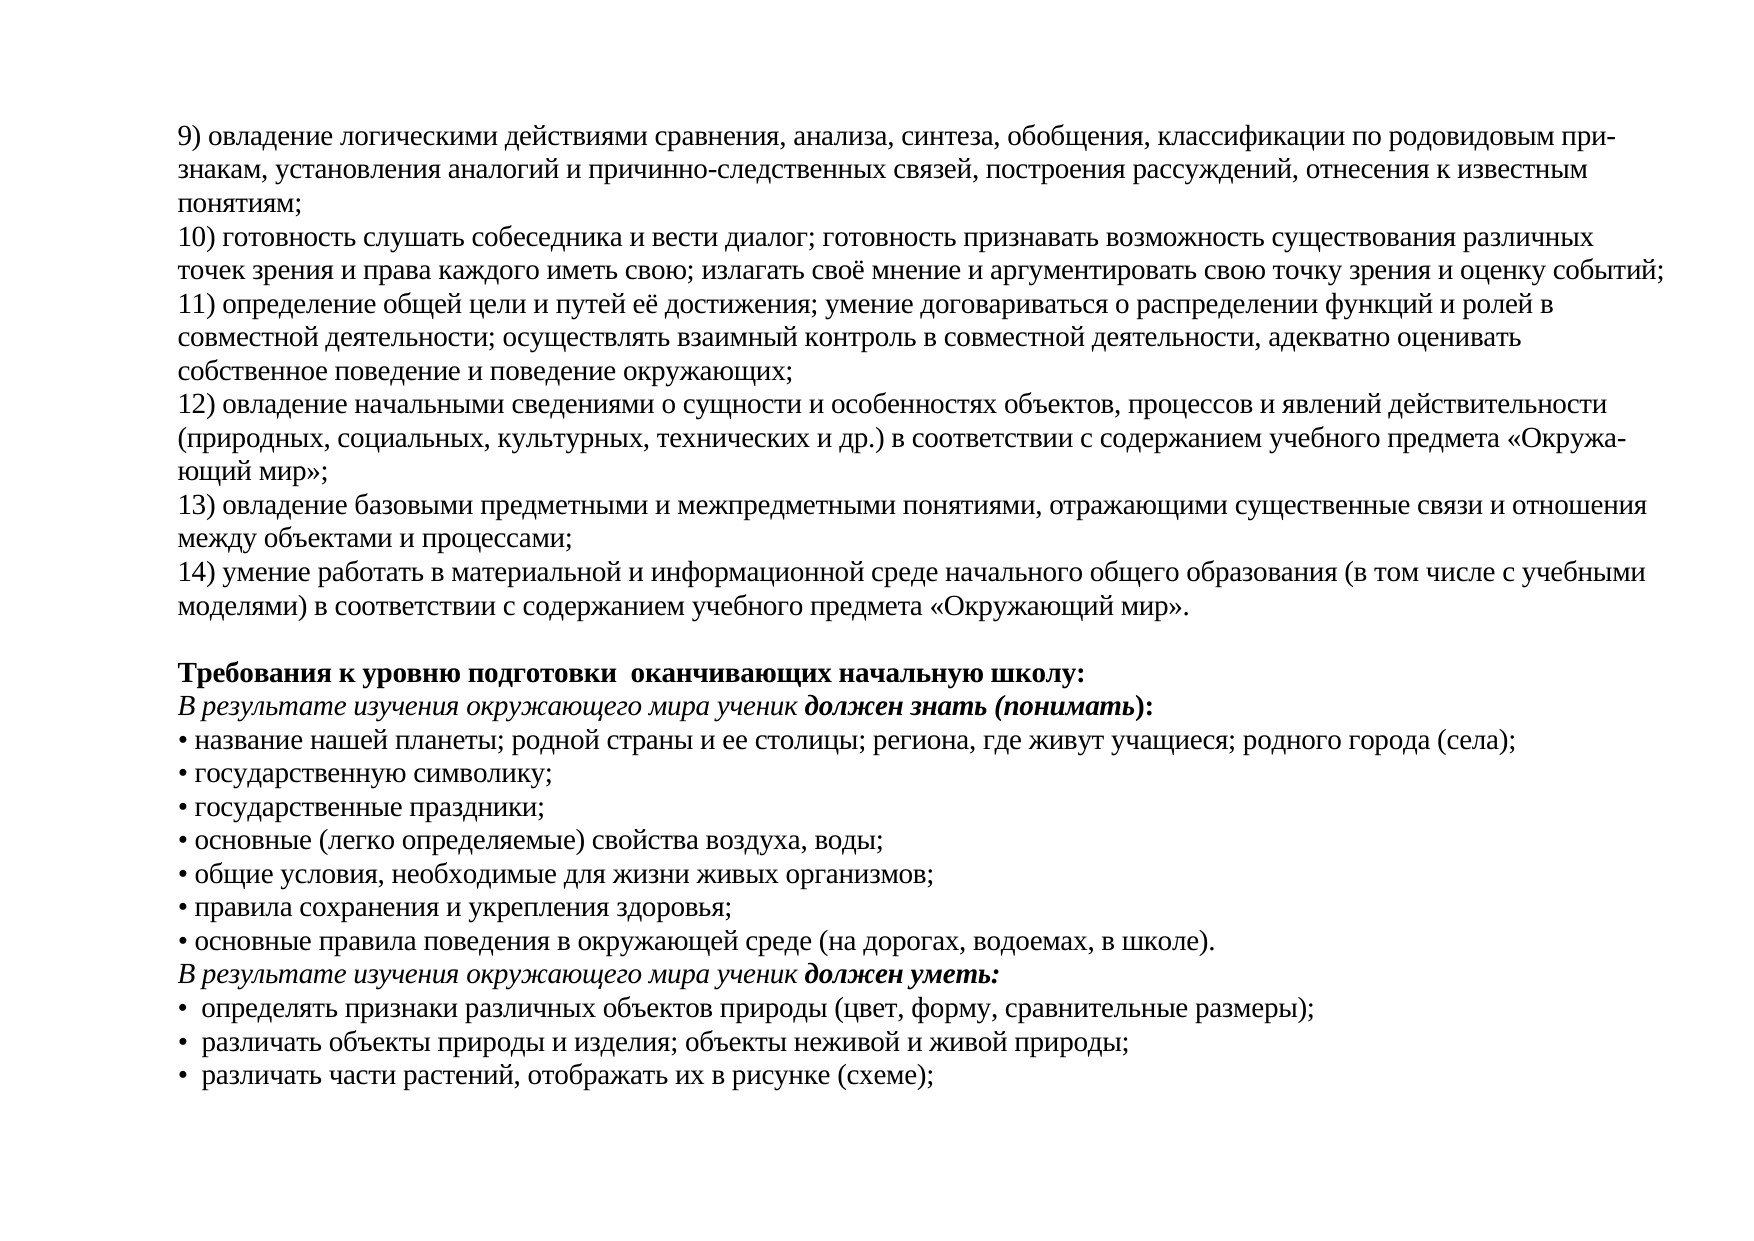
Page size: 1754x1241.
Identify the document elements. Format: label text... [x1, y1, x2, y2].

text • основные (легко определяемые) свойства воздуха, воды; [177, 822, 1665, 856]
text • государственные праздники; [177, 789, 1665, 822]
text В результате изучения окружающего мира ученик должен знать (понимать): [177, 688, 1665, 722]
text • общие условия, необходимые для жизни живых организмов; [177, 856, 1665, 889]
text • правила сохранения и укрепления здоровья; [177, 889, 1665, 923]
text • государственную символику; [177, 755, 1665, 789]
text • различать части растений, отображать их в рисунке (схеме); [177, 1057, 1665, 1091]
text 11) определение общей цели и путей её достижения; умение договариваться о распределении функций и ролей в совместной деятельности; осуществлять взаимный контроль в совместной деятельности, адекватно оценивать собственное поведение и поведение окружающих; [177, 286, 1665, 386]
text 14) умение работать в материальной и информационной среде начального общего образования (в том числе с учебными моделями) в соответствии с содержанием учебного предмета «Окружающий мир». [177, 554, 1665, 621]
text • различать объекты природы и изделия; объекты неживой и живой природы; [177, 1024, 1665, 1057]
text 9) овладение логическими действиями сравнения, анализа, синтеза, обобщения, классификации по родовидовым признакам, установления аналогий и причинно-следственных связей, построения рассуждений, отнесения к известным понятиям; [177, 118, 1665, 219]
text 10) готовность слушать собеседника и вести диалог; готовность признавать возможность существования различных точек зрения и права каждого иметь свою; излагать своё мнение и аргументировать свою точку зрения и оценку событий; [177, 219, 1665, 286]
text В результате изучения окружающего мира ученик должен уметь: [177, 957, 1665, 990]
text 12) овладение начальными сведениями о сущности и особенностях объектов, процессов и явлений действительности (природных, социальных, культурных, технических и др.) в соответствии с содержанием учебного предмета «Окружающий мир»; [177, 386, 1665, 487]
text • определять признаки различных объектов природы (цвет, форму, сравнительные размеры); [177, 990, 1665, 1024]
text • название нашей планеты; родной страны и ее столицы; региона, где живут учащиеся; родного города (села); [177, 722, 1665, 755]
text 13) овладение базовыми предметными и межпредметными понятиями, отражающими существенные связи и отношения между объектами и процессами; [177, 487, 1665, 554]
text Требования к уровню подготовки оканчивающих начальную школу: [177, 655, 1665, 688]
text • основные правила поведения в окружающей среде (на дорогах, водоемах, в школе). [177, 923, 1665, 957]
